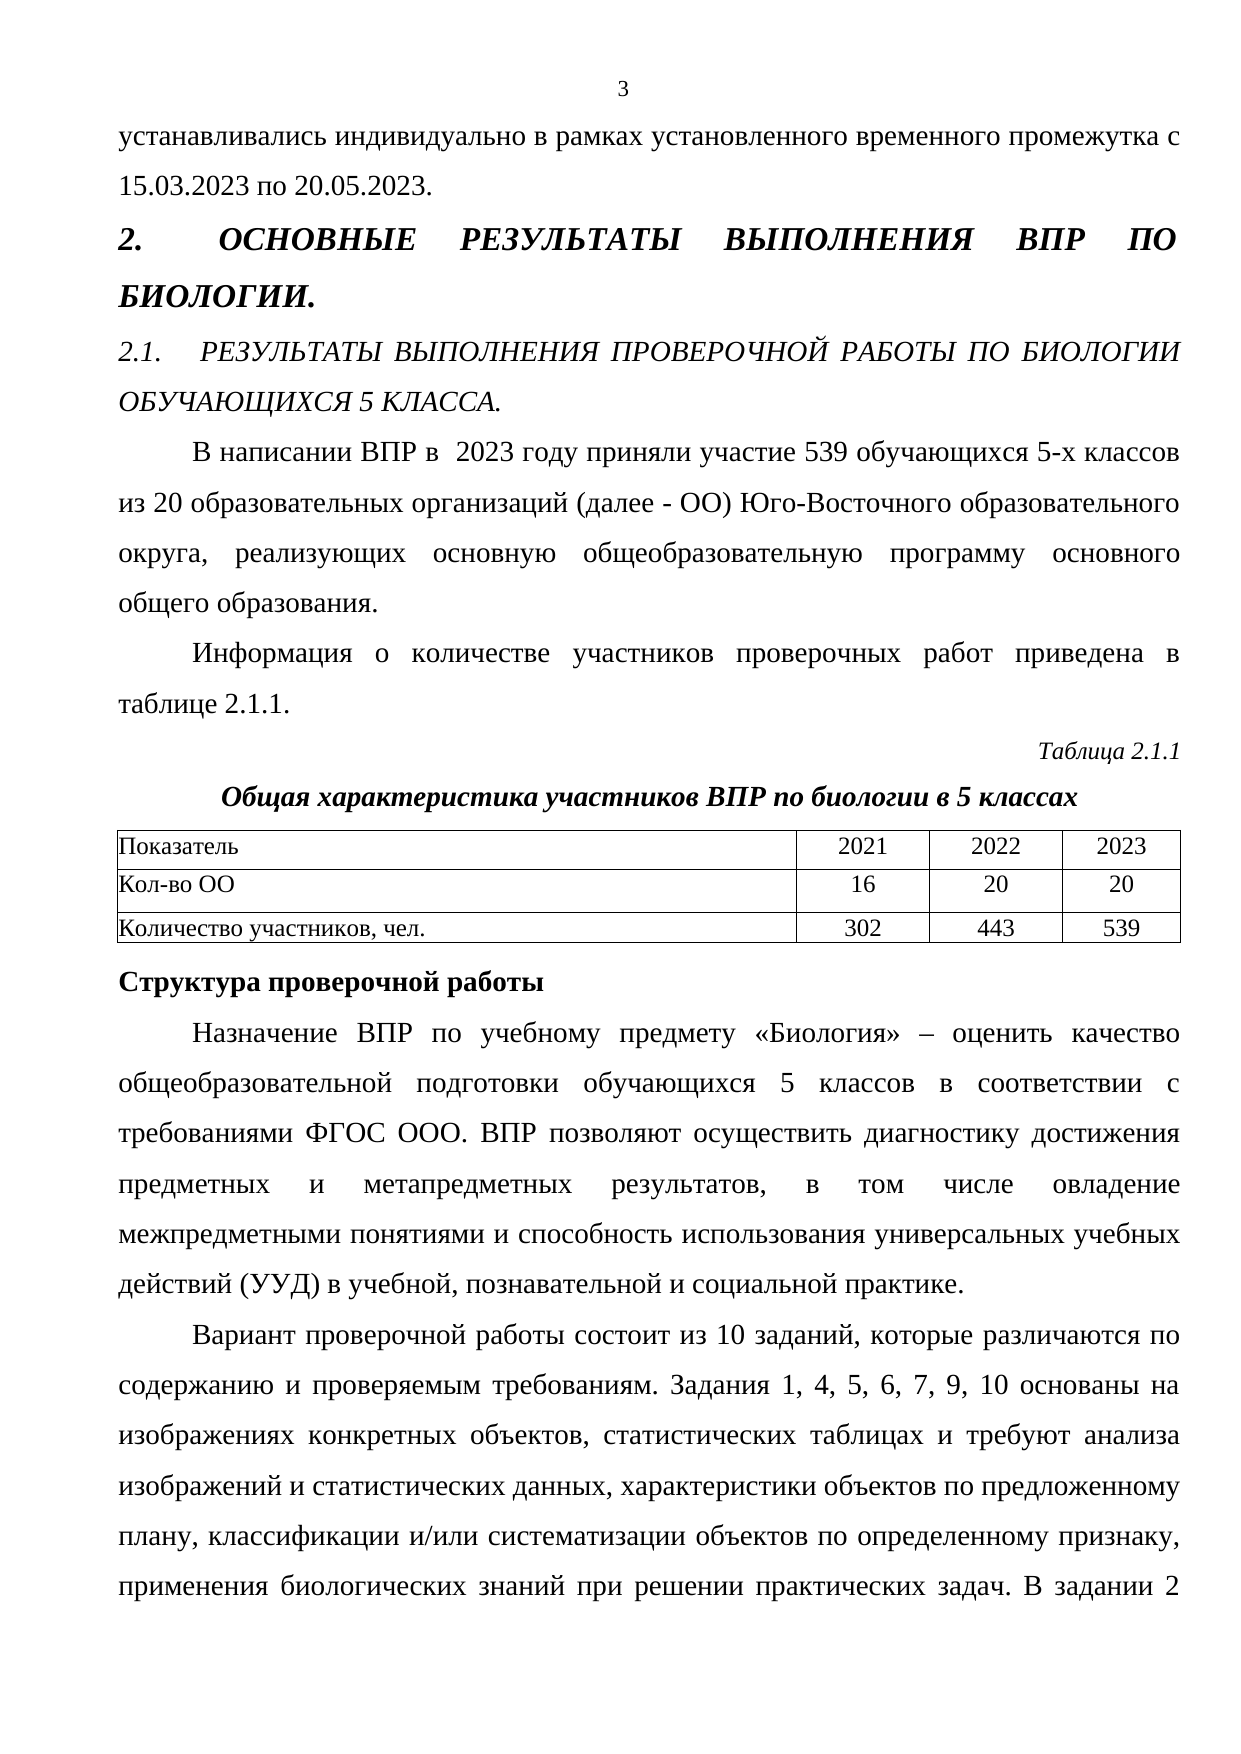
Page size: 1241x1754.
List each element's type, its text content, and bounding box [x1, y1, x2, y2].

table_cell 302 [797, 913, 929, 942]
table_cell 16 [797, 870, 929, 912]
table_header 2021 [797, 831, 929, 868]
table_cell Кол-во ОО [118, 870, 796, 912]
table_header 2023 [1063, 831, 1180, 868]
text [118, 1317, 1181, 1602]
list РЕЗУЛЬТАТЫ ВЫПОЛНЕНИЯ ПРОВЕРОЧНОЙ РАБОТЫ ПО БИОЛОГИИ ОБУЧАЮЩИХСЯ 5 КЛАССА. [118, 334, 1181, 418]
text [118, 118, 1181, 202]
list ОСНОВНЫЕ РЕЗУЛЬТАТЫ ВЫПОЛНЕНИЯ ВПР ПО БИОЛОГИИ. [118, 219, 1181, 314]
text В написании ВПР в 2023 году приняли участие 539 обучающихся 5-х классов из 20 образовательных организаций (далее - ОО) Юго-Восточного образовательного округа, реализующих основную общеобразовательную программу основного общего образования. [118, 434, 1181, 619]
text Структура проверочной работы [118, 964, 1181, 998]
table_cell 20 [1063, 870, 1180, 912]
table_cell 539 [1063, 913, 1180, 942]
table_header 2022 [930, 831, 1062, 868]
table_header Показатель [118, 831, 796, 868]
table_cell 20 [930, 870, 1062, 912]
table_cell 443 [930, 913, 1062, 942]
table_cell Количество участников, чел. [118, 913, 796, 942]
text Общая характеристика участников ВПР по биологии в 5 классах [118, 779, 1181, 813]
text Информация о количестве участников проверочных работ приведена в таблице 2.1.1. [118, 636, 1181, 719]
text Назначение ВПР по учебному предмету «Биология» – оценить качество общеобразовательной подготовки обучающихся 5 классов в соответствии с требованиями ФГОС ООО. ВПР позволяют осуществить диагностику достижения предметных и метапредметных результатов, в том числе овладение межпредметными понятиями и способность использования универсальных учебных действий (УУД) в учебной, познавательной и социальной практике. [118, 1015, 1181, 1300]
text Таблица 2.1.1 [118, 736, 1181, 765]
